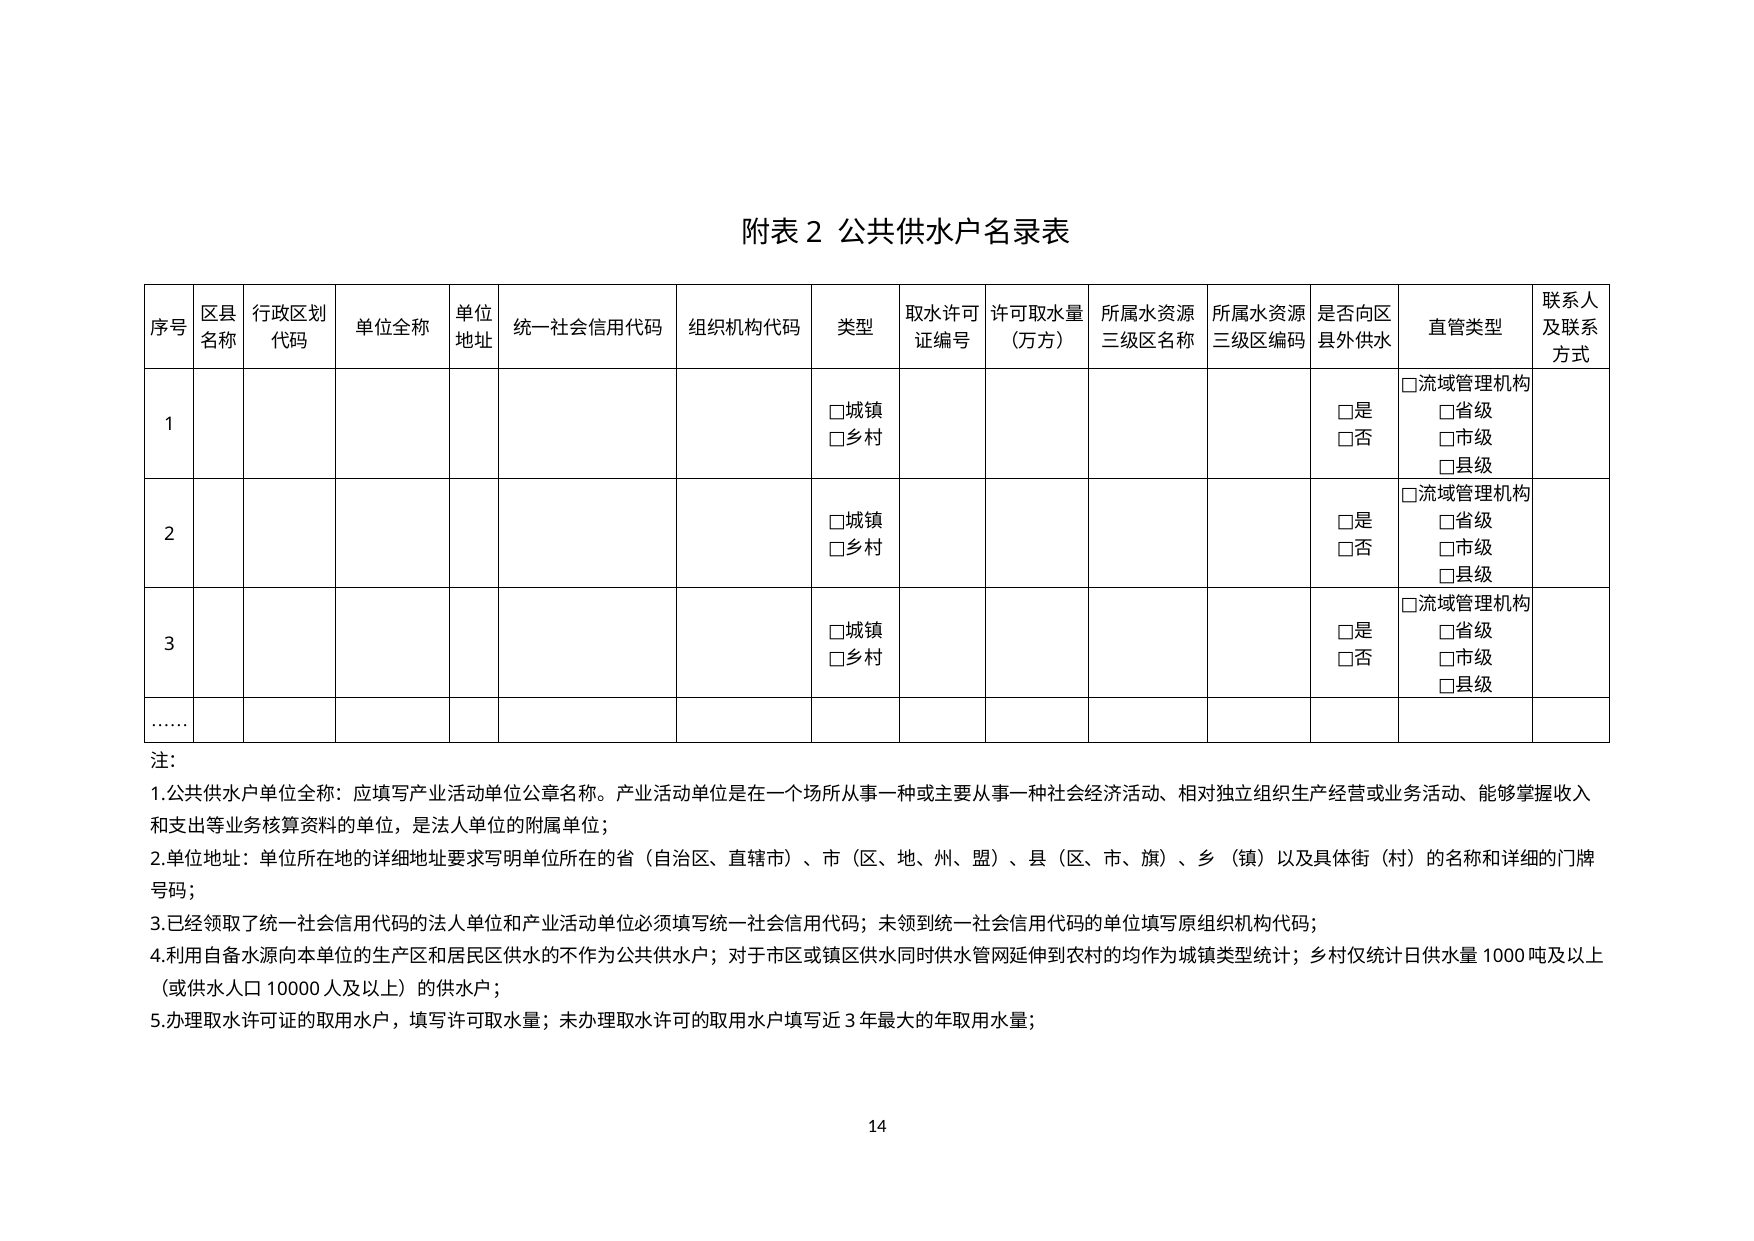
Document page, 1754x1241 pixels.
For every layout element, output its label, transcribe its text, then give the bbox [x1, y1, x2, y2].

table_cell [194, 369, 243, 477]
table_cell [677, 588, 811, 697]
table_cell □城镇 □乡村 [812, 479, 899, 587]
table_cell [1089, 479, 1207, 587]
table_header 类型 [812, 285, 899, 368]
table_header 是否向区 县外供水 [1311, 285, 1398, 368]
table_header 序号 [145, 285, 193, 368]
table_cell [677, 369, 811, 477]
table_cell [986, 479, 1088, 587]
table_cell □流域管理机构 □省级 □市级 □县级 [1399, 479, 1532, 587]
table_cell [1089, 588, 1207, 697]
table_cell [336, 479, 449, 587]
table_cell [986, 698, 1088, 742]
table_cell [986, 369, 1088, 477]
table_cell [677, 479, 811, 587]
table_cell [900, 588, 985, 697]
table_cell [1208, 479, 1310, 587]
table_header 直管类型 [1399, 285, 1532, 368]
table_cell [499, 369, 676, 477]
text 1.公共供水户单位全称：应填写产业活动单位公章名称。产业活动单位是在一个场所从事一种或主要从事一种社会经济活动、相对独立组织生产经营或业务活动、能够掌握收入和支出等业务核算资料的单位，是法人单位的附属单位； [150, 776, 1604, 841]
table_cell [1208, 369, 1310, 477]
text 4.利用自备水源向本单位的生产区和居民区供水的不作为公共供水户；对于市区或镇区供水同时供水管网延伸到农村的均作为城镇类型统计；乡村仅统计日供水量1000吨及以上（或供水人口10000人及以上）的供水户； [150, 938, 1604, 1003]
table_cell 3 [145, 588, 193, 697]
table_cell [1533, 369, 1609, 477]
table_cell [677, 698, 811, 742]
table_header 许可取水量 （万方） [986, 285, 1088, 368]
table_cell 2 [145, 479, 193, 587]
table_cell [194, 479, 243, 587]
table_cell [244, 698, 335, 742]
table_header 统一社会信用代码 [499, 285, 676, 368]
table_cell □城镇 □乡村 [812, 369, 899, 477]
text 注： [150, 743, 1604, 776]
table_header 单位全称 [336, 285, 449, 368]
table_cell □是 □否 [1311, 588, 1398, 697]
table_cell [986, 588, 1088, 697]
table_header 所属水资源 三级区编码 [1208, 285, 1310, 368]
table_cell [1089, 698, 1207, 742]
table_cell [450, 698, 498, 742]
text 2.单位地址：单位所在地的详细地址要求写明单位所在的省（自治区、直辖市）、市（区、地、州、盟）、县（区、市、旗）、乡 （镇）以及具体街（村）的名称和详细的门牌号码； [150, 841, 1604, 906]
table_cell [194, 698, 243, 742]
table_cell [336, 369, 449, 477]
table_cell □是 □否 [1311, 369, 1398, 477]
table_cell 1 [145, 369, 193, 477]
table_cell □是 □否 [1311, 479, 1398, 587]
table_cell [1311, 698, 1398, 742]
table_cell □流域管理机构 □省级 □市级 □县级 [1399, 369, 1532, 477]
table_cell [450, 369, 498, 477]
table_header 组织机构代码 [677, 285, 811, 368]
table_cell [1533, 479, 1609, 587]
table_cell [244, 588, 335, 697]
table_cell [812, 698, 899, 742]
table_cell □城镇 □乡村 [812, 588, 899, 697]
table_cell [336, 588, 449, 697]
table_cell [336, 698, 449, 742]
table_cell [900, 479, 985, 587]
subtitle 附表2 公共供水户名录表 [150, 198, 1604, 263]
table_cell [499, 698, 676, 742]
table_cell [450, 479, 498, 587]
table_cell [1208, 698, 1310, 742]
table_cell [450, 588, 498, 697]
table_cell □流域管理机构 □省级 □市级 □县级 [1399, 588, 1532, 697]
table_header 行政区划 代码 [244, 285, 335, 368]
table_header 联系人及联系方式 [1533, 285, 1609, 368]
table_cell [244, 369, 335, 477]
table_header 取水许可证编号 [900, 285, 985, 368]
table_header 区县 名称 [194, 285, 243, 368]
text 3.已经领取了统一社会信用代码的法人单位和产业活动单位必须填写统一社会信用代码；未领到统一社会信用代码的单位填写原组织机构代码； [150, 906, 1604, 938]
table_cell [499, 588, 676, 697]
table_cell [1533, 698, 1609, 742]
table_cell [1533, 588, 1609, 697]
table_header 所属水资源 三级区名称 [1089, 285, 1207, 368]
table_cell [499, 479, 676, 587]
text 5.办理取水许可证的取用水户，填写许可取水量；未办理取水许可的取用水户填写近3年最大的年取用水量； [150, 1003, 1604, 1036]
table_cell [1399, 698, 1532, 742]
table_cell [1089, 369, 1207, 477]
table_cell [194, 588, 243, 697]
table_cell [900, 698, 985, 742]
table_cell [1208, 588, 1310, 697]
table_cell …… [145, 698, 193, 742]
table_cell [900, 369, 985, 477]
table_header 单位 地址 [450, 285, 498, 368]
table_cell [244, 479, 335, 587]
